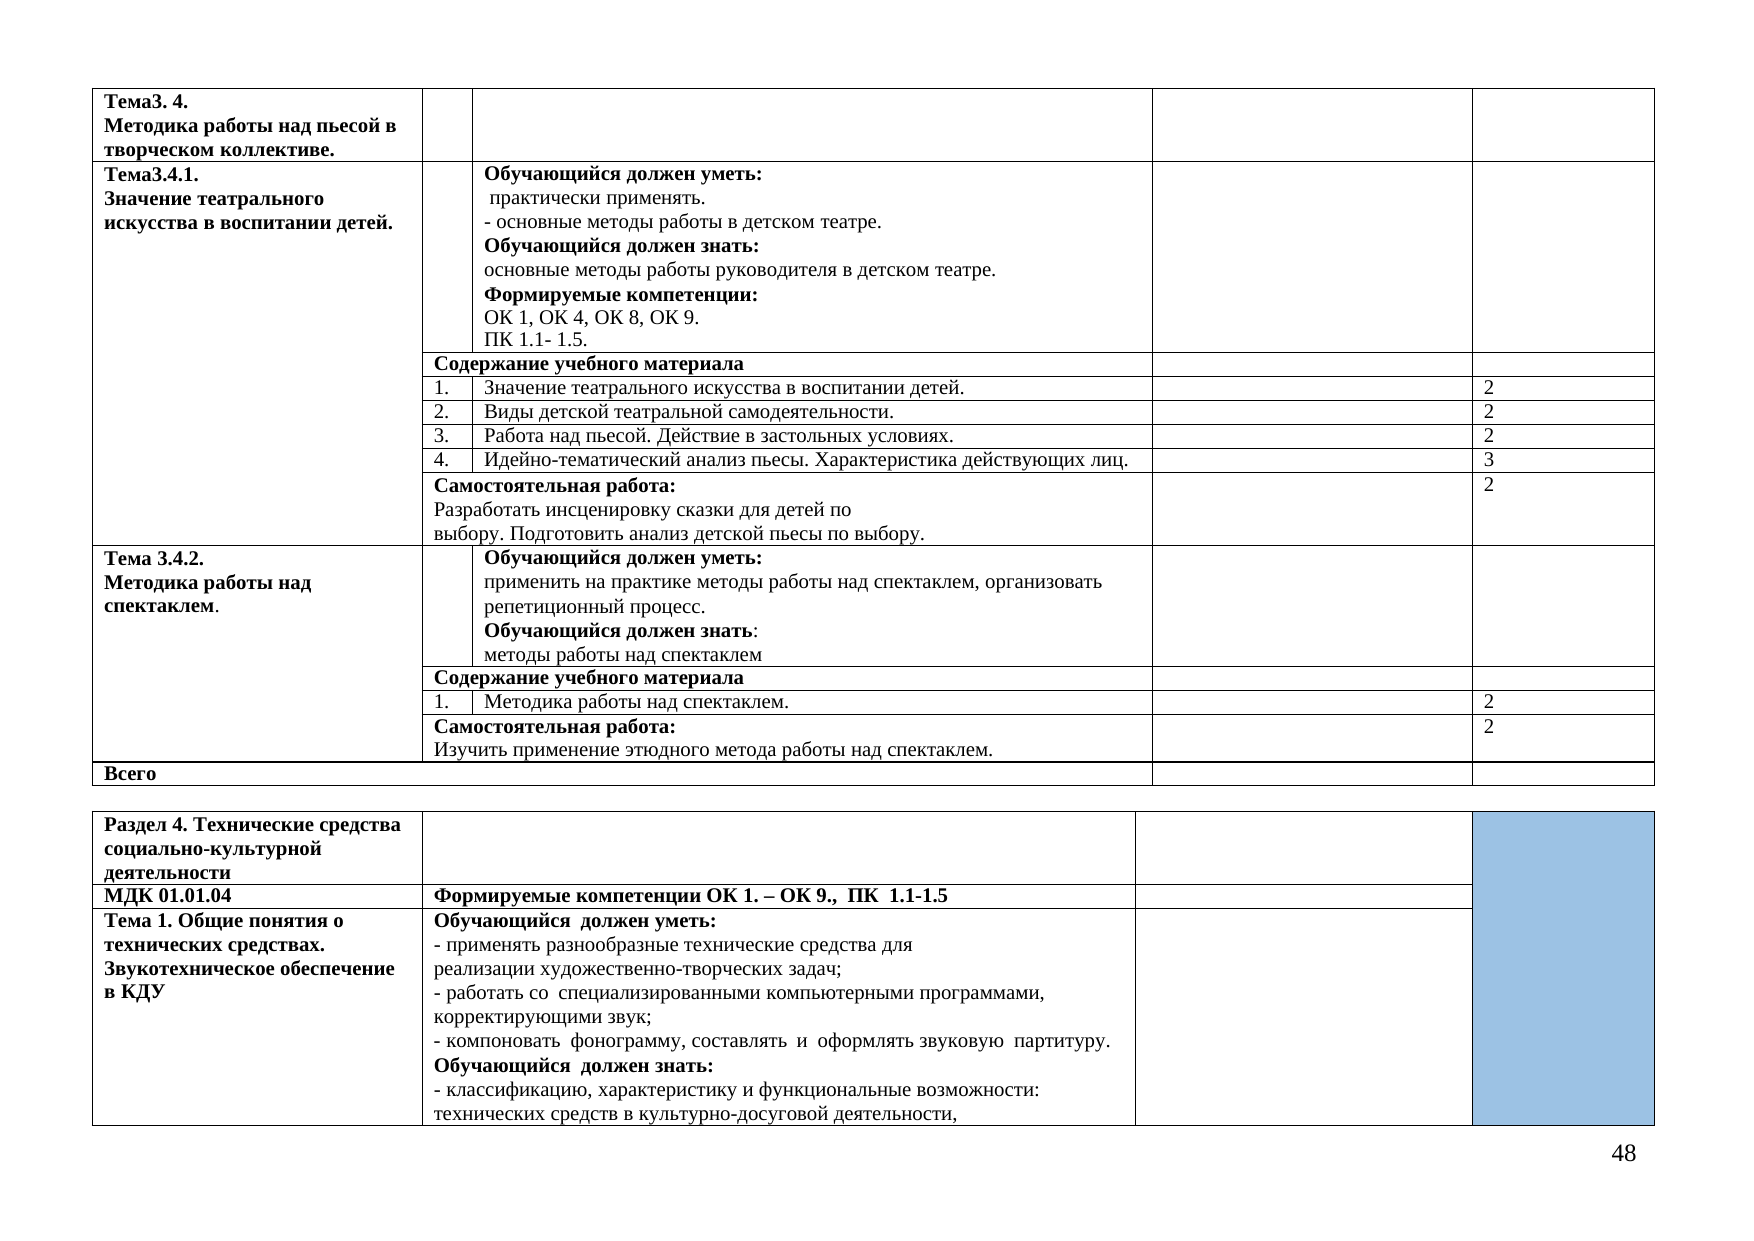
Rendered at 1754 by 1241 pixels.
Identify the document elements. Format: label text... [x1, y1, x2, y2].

table_cell Самостоятельная работа: Изучить применение этюдного метода работы над спектаклем. [423, 715, 1152, 761]
table_cell Содержание учебного материала [423, 667, 1152, 690]
table_cell [1153, 425, 1472, 448]
table_cell Самостоятельная работа: Разработать инсценировку сказки для детей по выбору. Подготовить анализ детской пьесы по выбору. [423, 473, 1152, 545]
table_cell Методика работы над спектаклем. [473, 691, 1152, 713]
table_cell Значение театрального искусства в воспитании детей. [473, 377, 1152, 400]
table_cell 3. [423, 425, 472, 448]
table_cell [423, 162, 472, 352]
table_cell [1153, 715, 1472, 761]
table_cell [1153, 473, 1472, 545]
table_header Тема3. 4. Методика работы над пьесой в творческом коллективе. [93, 89, 422, 161]
table_cell 1. [423, 691, 472, 713]
table_cell [423, 546, 472, 666]
table_cell 1. [423, 377, 472, 400]
table_cell 2. [423, 401, 472, 424]
table_cell [1153, 377, 1472, 400]
table_header [473, 89, 1152, 161]
table_cell МДК 01.01.04 [93, 885, 422, 908]
table_cell Тема3.4.1. Значение театрального искусства в воспитании детей. [93, 162, 422, 545]
table_header [1153, 89, 1472, 161]
table_cell [1153, 691, 1472, 713]
table_cell Виды детской театральной самодеятельности. [473, 401, 1152, 424]
table_cell Тема 3.4.2. Методика работы над спектаклем. [93, 546, 422, 761]
table_header Раздел 4. Технические средства социально-культурной деятельности [93, 812, 422, 884]
table_header [1473, 89, 1654, 161]
table_cell [1473, 546, 1654, 666]
table_cell [1153, 763, 1472, 785]
table_cell [1473, 162, 1654, 352]
table_cell [1153, 449, 1472, 472]
table_cell [1136, 885, 1472, 908]
table_cell [1153, 353, 1472, 376]
table_cell 2 [1473, 401, 1654, 424]
table_cell [1473, 763, 1654, 785]
table_cell [1153, 401, 1472, 424]
table_cell [1473, 353, 1654, 376]
table_cell [1153, 162, 1472, 352]
table_cell Всего [93, 763, 1152, 785]
table_cell 2 [1473, 691, 1654, 713]
table_cell [1153, 667, 1472, 690]
table_cell 3 [1473, 449, 1654, 472]
table_cell 2 [1473, 425, 1654, 448]
table_cell [1136, 909, 1472, 1125]
table_cell Обучающийся должен уметь: практически применять. - основные методы работы в детском театре. Обучающийся должен знать: основные методы работы руководителя в детском театре. Формируемые компетенции: ОК 1, ОК 4, ОК 8, ОК 9. ПК 1.1- 1.5. [473, 162, 1152, 352]
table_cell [423, 909, 1135, 1125]
table_cell 4. [423, 449, 472, 472]
table_cell Формируемые компетенции ОК 1. – ОК 9., ПК 1.1-1.5 [423, 885, 1135, 908]
table_header [423, 89, 472, 161]
table_cell 2 [1473, 377, 1654, 400]
table_cell 2 [1473, 473, 1654, 545]
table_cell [93, 909, 422, 1125]
table_header [1136, 812, 1472, 884]
table_cell [1473, 667, 1654, 690]
table_header [1473, 812, 1654, 1125]
table_header [423, 812, 1135, 884]
table_cell Идейно-тематический анализ пьесы. Характеристика действующих лиц. [473, 449, 1152, 472]
table_cell Обучающийся должен уметь: применить на практике методы работы над спектаклем, организовать репетиционный процесс. Обучающийся должен знать: методы работы над спектаклем [473, 546, 1152, 666]
table_cell Работа над пьесой. Действие в застольных условиях. [473, 425, 1152, 448]
table_cell 2 [1473, 715, 1654, 761]
table_cell [1153, 546, 1472, 666]
table_cell Содержание учебного материала [423, 353, 1152, 376]
